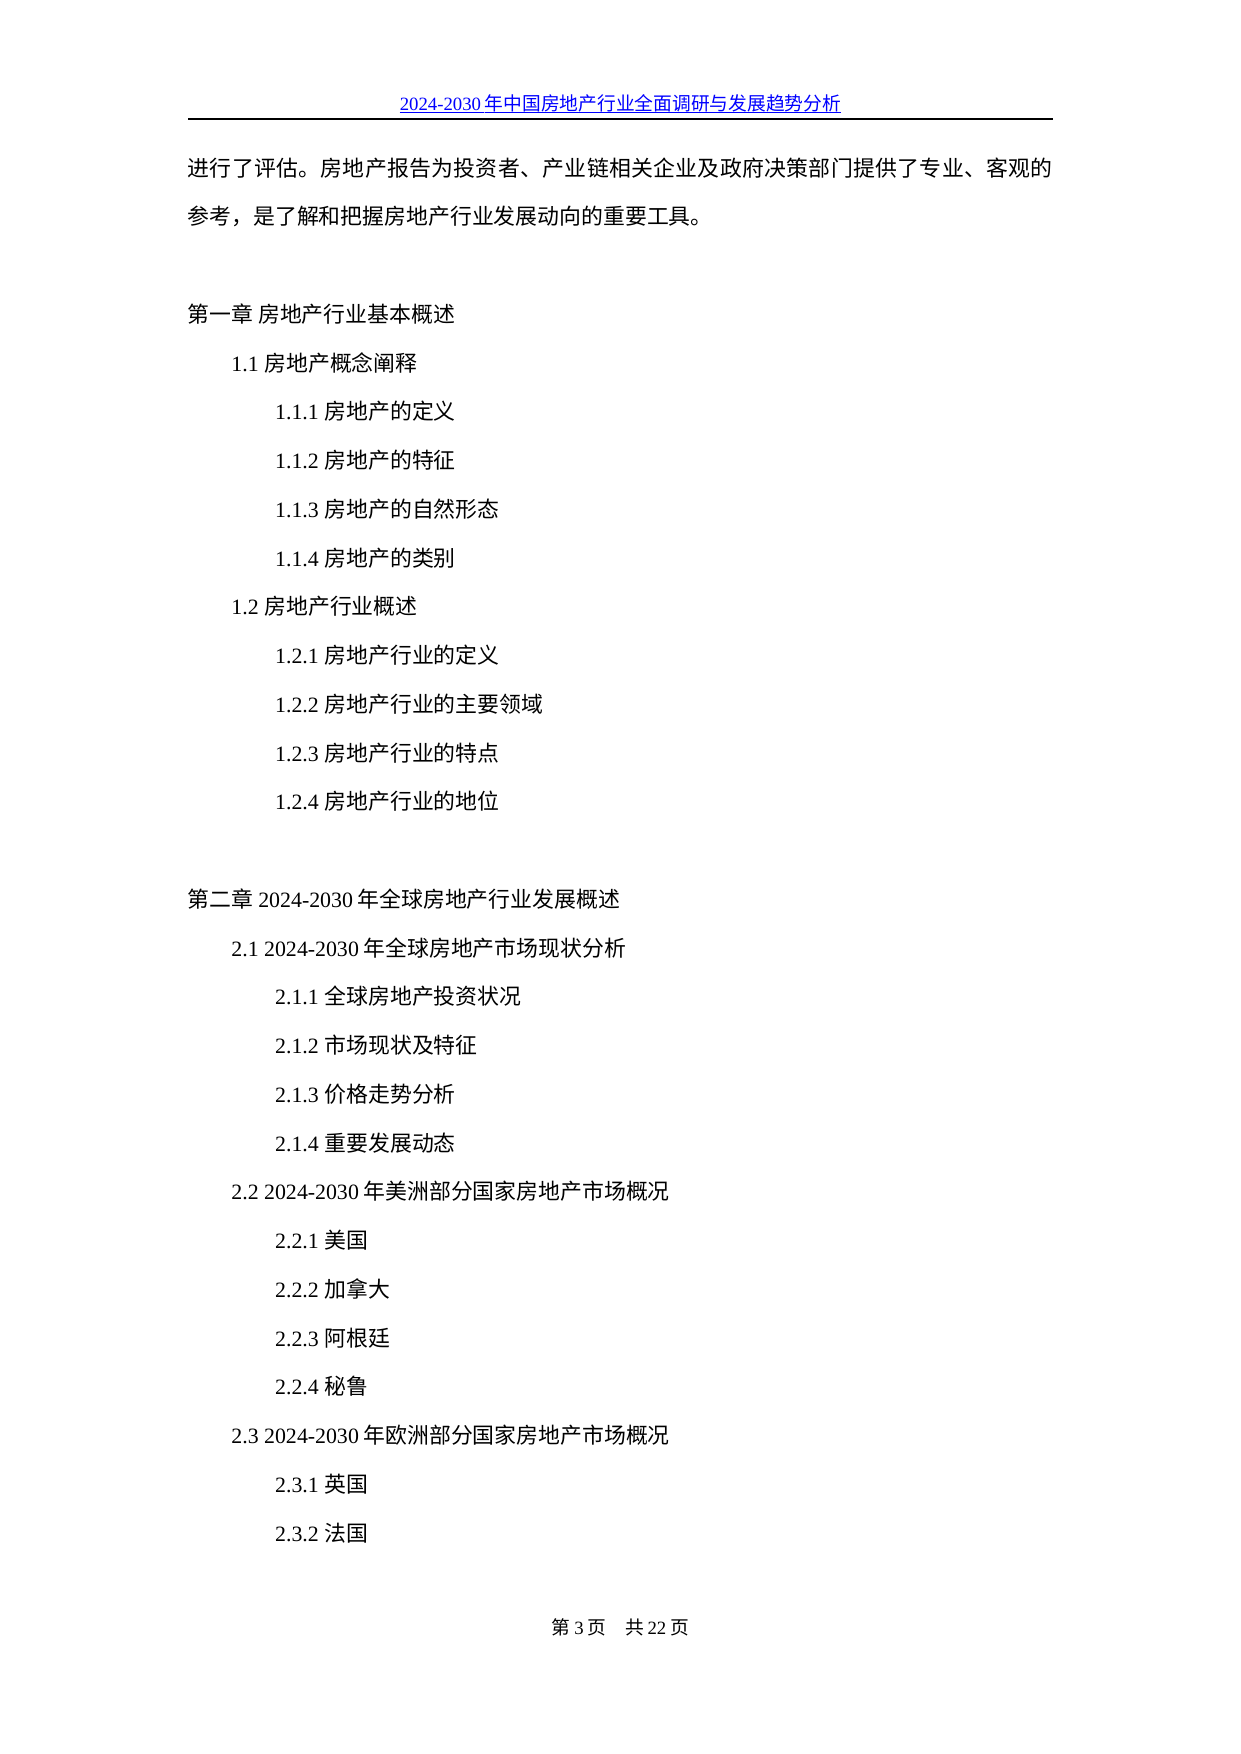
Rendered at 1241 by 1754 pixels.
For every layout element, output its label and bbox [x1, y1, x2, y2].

text [187, 150, 1053, 1548]
